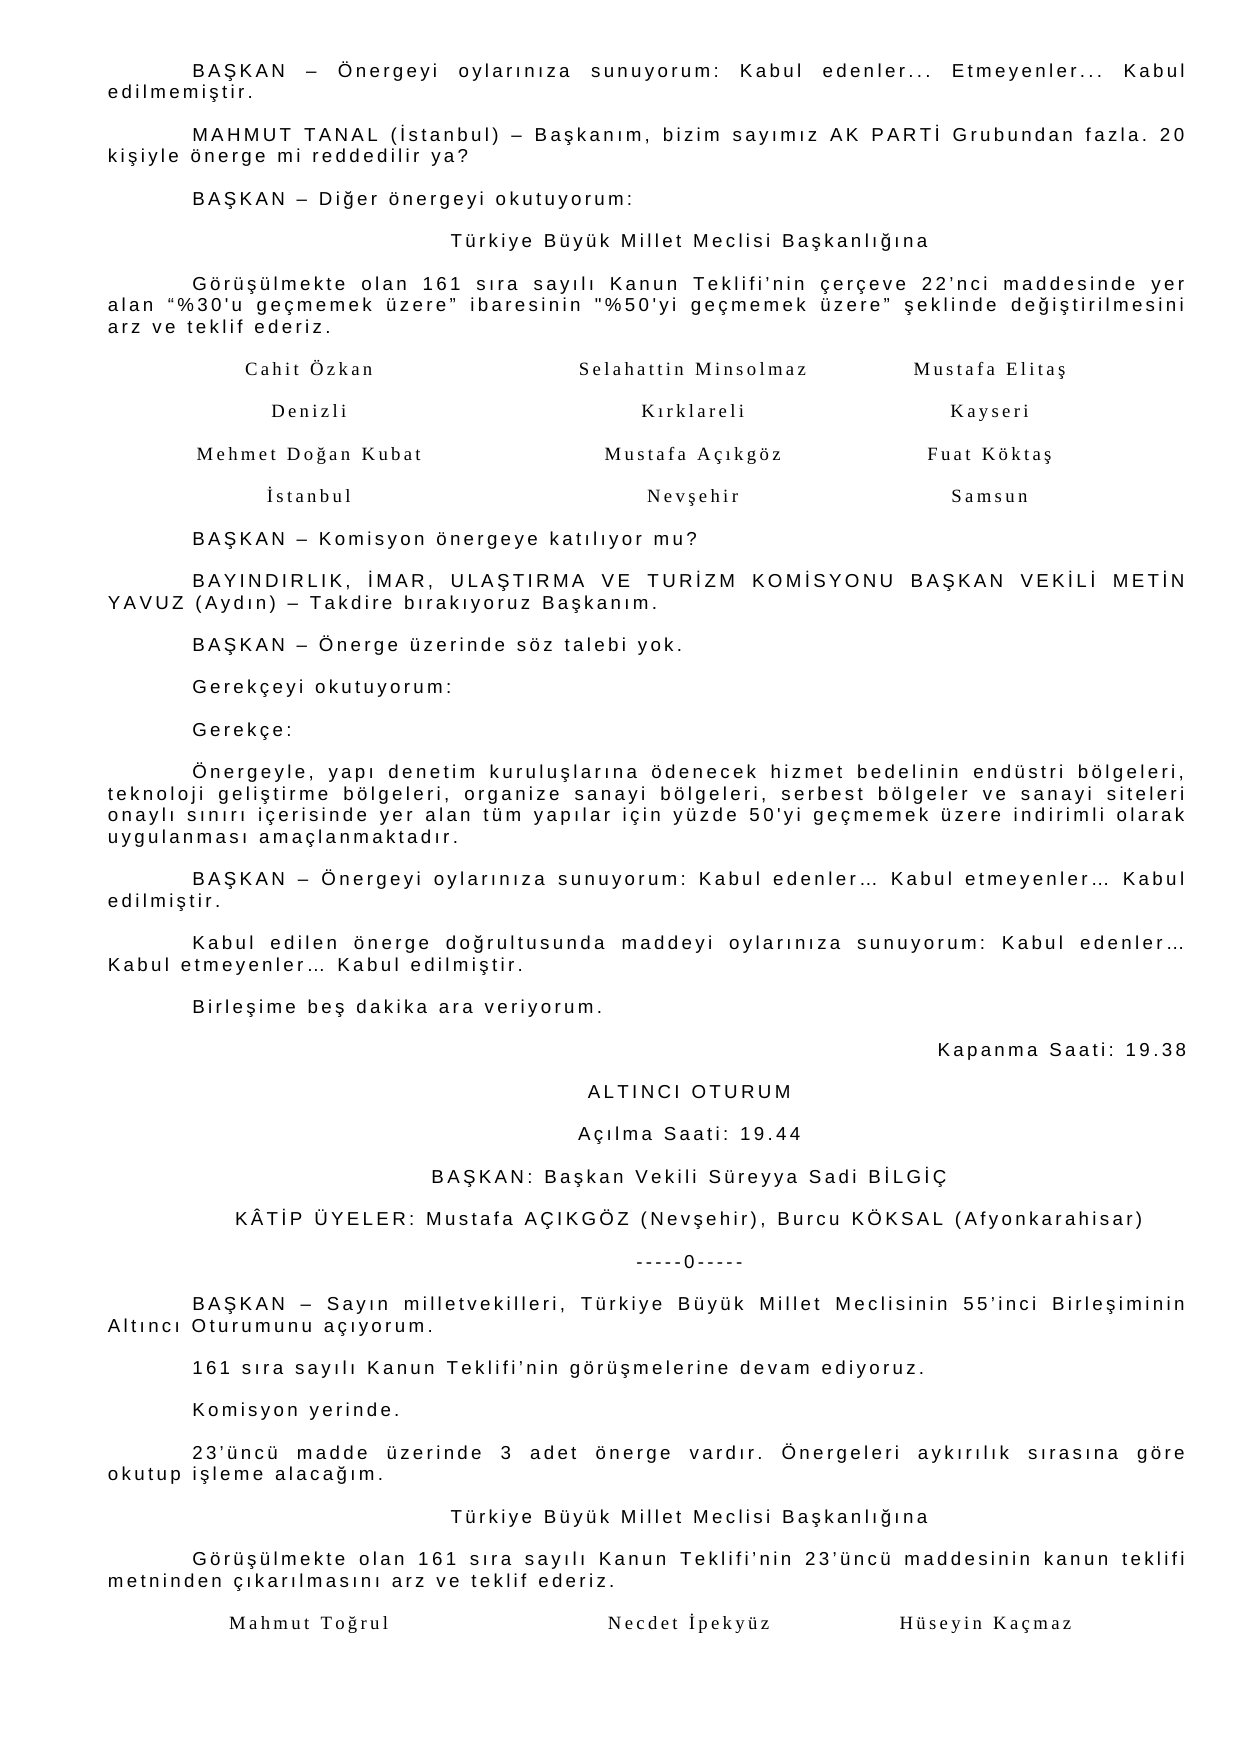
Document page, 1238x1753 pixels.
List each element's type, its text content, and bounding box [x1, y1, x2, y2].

text BAŞKAN – Önergeyi oylarınıza sunuyorum: Kabul edenler… Kabul etmeyenler… Kabul edilmiştir. [108, 868, 1186, 911]
text Görüşülmekte olan 161 sıra sayılı Kanun Teklifi’nin 23’üncü maddesinin kanun teklifi metninden çıkarılmasını arz ve teklif ederiz. [108, 1548, 1186, 1591]
text ALTINCI OTURUM [108, 1081, 1186, 1102]
text Gerekçeyi okutuyorum: [108, 676, 1186, 698]
text Komisyon yerinde. [108, 1399, 1186, 1421]
text Birleşime beş dakika ara veriyorum. [108, 996, 1186, 1018]
text Açılma Saati: 19.44 [108, 1123, 1186, 1145]
text Gerekçe: [108, 719, 1186, 740]
text Önergeyle, yapı denetim kuruluşlarına ödenecek hizmet bedelinin endüstri bölgeleri, teknoloji geliştirme bölgeleri, organize sanayi bölgeleri, serbest bölgeler ve sanayi siteleri onaylı sınırı içerisinde yer alan tüm yapılar için yüzde 50'yi geçmemek üzere indirimli olarak uygulanması amaçlanmaktadır. [108, 761, 1186, 847]
text MAHMUT TANAL (İstanbul) – Başkanım, bizim sayımız AK PARTİ Grubundan fazla. 20 kişiyle önerge mi reddedilir ya? [108, 124, 1186, 167]
text BAŞKAN – Sayın milletvekilleri, Türkiye Büyük Millet Meclisinin 55’inci Birleşiminin Altıncı Oturumunu açıyorum. [108, 1293, 1186, 1336]
text Denizli Kırklareli Kayseri [108, 400, 1186, 422]
text BAŞKAN: Başkan Vekili Süreyya Sadi BİLGİÇ [108, 1166, 1186, 1187]
text Görüşülmekte olan 161 sıra sayılı Kanun Teklifi’nin çerçeve 22’nci maddesinde yer alan “%30'u geçmemek üzere” ibaresinin "%50'yi geçmemek üzere” şeklinde değiştirilmesini arz ve teklif ederiz. [108, 272, 1186, 337]
text BAŞKAN – Önerge üzerinde söz talebi yok. [108, 634, 1186, 655]
text Kapanma Saati: 19.38 [108, 1038, 1186, 1060]
text İstanbul Nevşehir Samsun [108, 485, 1186, 507]
text Türkiye Büyük Millet Meclisi Başkanlığına [108, 1506, 1186, 1527]
text BAŞKAN – Önergeyi oylarınıza sunuyorum: Kabul edenler... Etmeyenler... Kabul edilmemiştir. [108, 60, 1186, 103]
text Kabul edilen önerge doğrultusunda maddeyi oylarınıza sunuyorum: Kabul edenler… Kabul etmeyenler… Kabul edilmiştir. [108, 932, 1186, 975]
text Cahit Özkan Selahattin Minsolmaz Mustafa Elitaş [108, 358, 1186, 379]
text -----0----- [108, 1250, 1186, 1272]
text Türkiye Büyük Millet Meclisi Başkanlığına [108, 230, 1186, 252]
text BAYINDIRLIK, İMAR, ULAŞTIRMA VE TURİZM KOMİSYONU BAŞKAN VEKİLİ METİN YAVUZ (Aydın) – Takdire bırakıyoruz Başkanım. [108, 570, 1186, 613]
text Mahmut Toğrul Necdet İpekyüz Hüseyin Kaçmaz [108, 1612, 1186, 1633]
text BAŞKAN – Diğer önergeyi okutuyorum: [108, 188, 1186, 209]
text 23’üncü madde üzerinde 3 adet önerge vardır. Önergeleri aykırılık sırasına göre okutup işleme alacağım. [108, 1442, 1186, 1485]
text Mehmet Doğan Kubat Mustafa Açıkgöz Fuat Köktaş [108, 443, 1186, 464]
text KÂTİP ÜYELER: Mustafa AÇIKGÖZ (Nevşehir), Burcu KÖKSAL (Afyonkarahisar) [108, 1208, 1186, 1229]
text 161 sıra sayılı Kanun Teklifi’nin görüşmelerine devam ediyoruz. [108, 1357, 1186, 1378]
text BAŞKAN – Komisyon önergeye katılıyor mu? [108, 527, 1186, 549]
